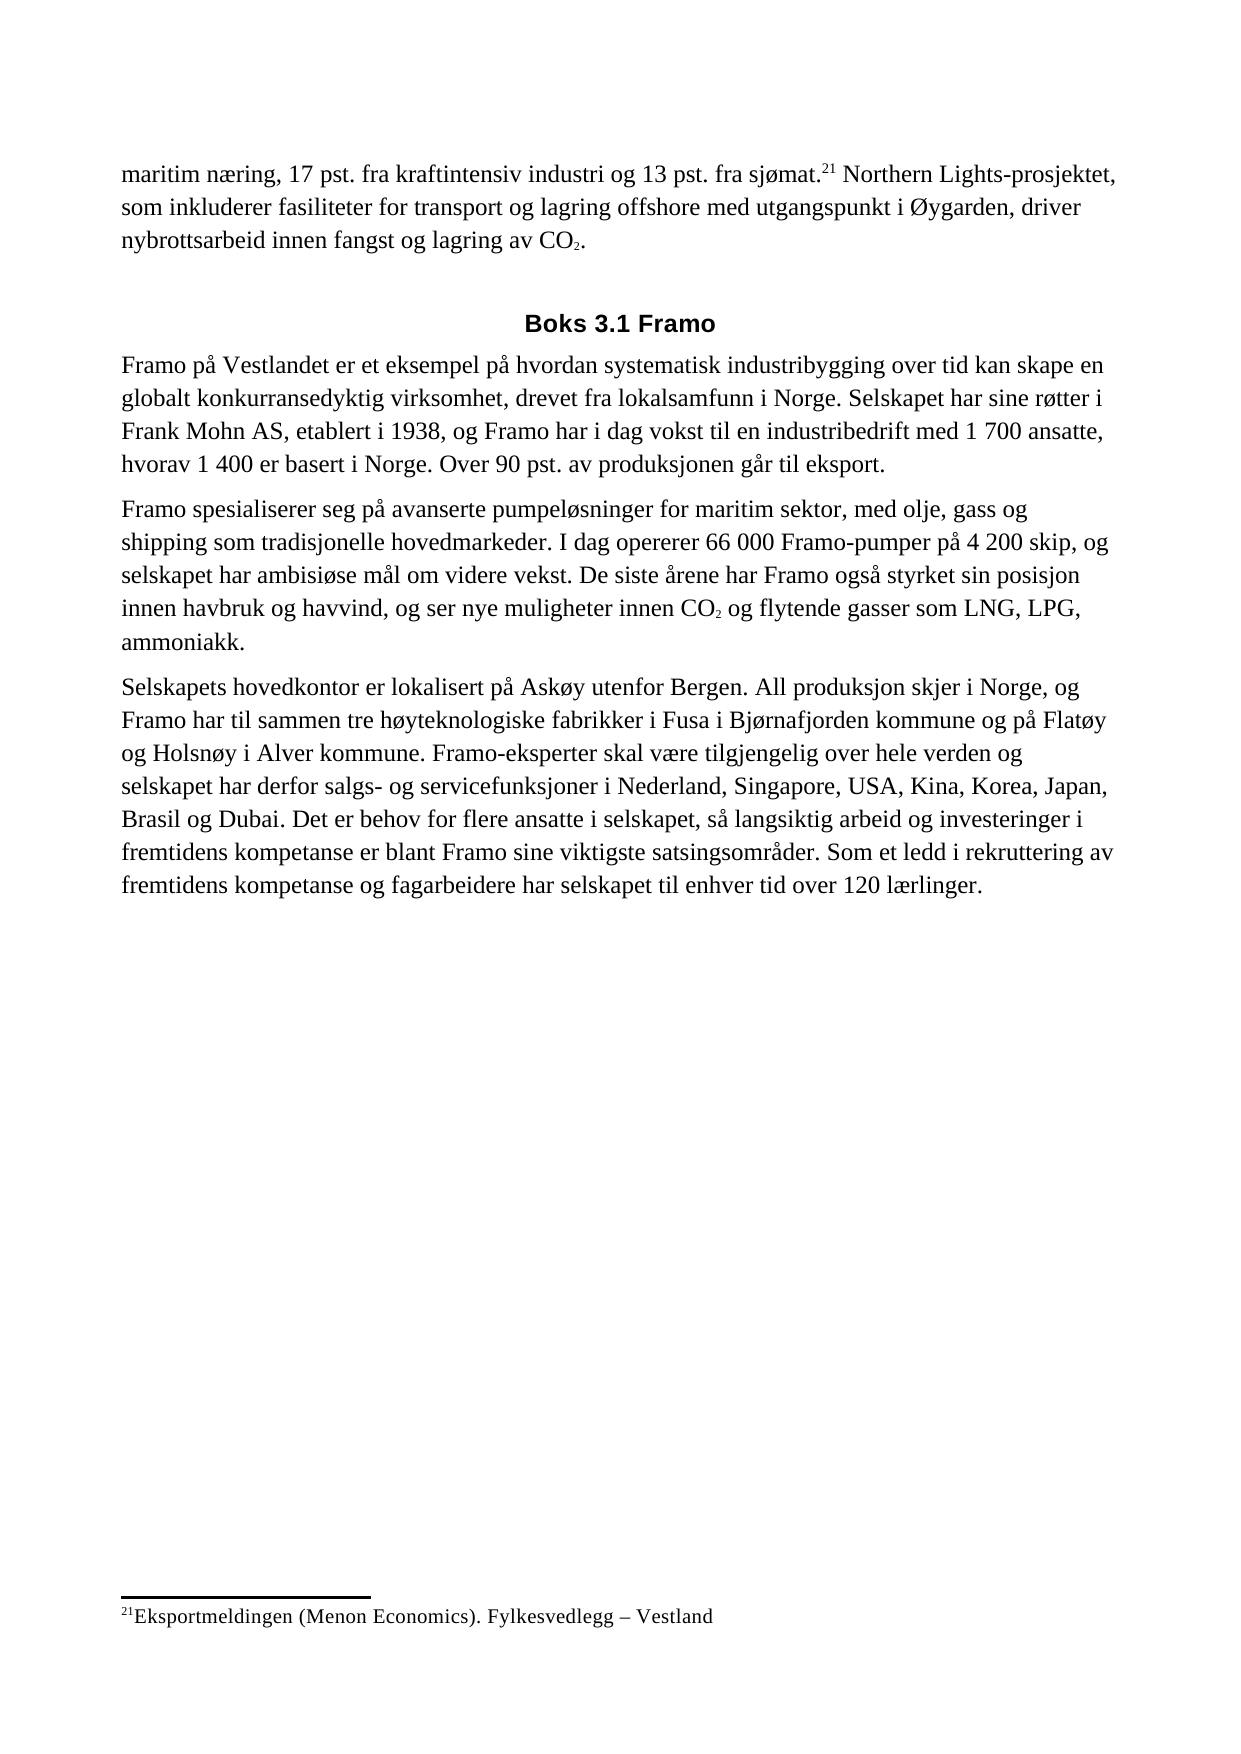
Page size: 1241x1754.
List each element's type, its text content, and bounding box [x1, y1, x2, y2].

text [121, 159, 1119, 254]
text Framo på Vestlandet er et eksempel på hvordan systematisk industribygging over tid kan skape en globalt konkurransedyktig virksomhet, drevet fra lokalsamfunn i Norge. Selskapet har sine røtter i Frank Mohn AS, etablert i 1938, og Framo har i dag vokst til en industribedrift med 1 700 ansatte, hvorav 1 400 er basert i Norge. Over 90 pst. av produksjonen går til eksport. [121, 350, 1119, 478]
text Framo spesialiserer seg på avanserte pumpeløsninger for maritim sektor, med olje, gass og shipping som tradisjonelle hovedmarkeder. I dag opererer 66 000 Framo-pumper på 4 200 skip, og selskapet har ambisiøse mål om videre vekst. De siste årene har Framo også styrket sin posisjon innen havbruk og havvind, og ser nye muligheter innen CO2 og flytende gasser som LNG, LPG, ammoniakk. [121, 494, 1119, 655]
text Framo [121, 308, 1119, 337]
text Selskapets hovedkontor er lokalisert på Askøy utenfor Bergen. All produksjon skjer i Norge, og Framo har til sammen tre høyteknologiske fabrikker i Fusa i Bjørnafjorden kommune og på Flatøy og Holsnøy i Alver kommune. Framo-eksperter skal være tilgjengelig over hele verden og selskapet har derfor salgs- og servicefunksjoner i Nederland, Singapore, USA, Kina, Korea, Japan, Brasil og Dubai. Det er behov for flere ansatte i selskapet, så langsiktig arbeid og investeringer i fremtidens kompetanse er blant Framo sine viktigste satsingsområder. Som et ledd i rekruttering av fremtidens kompetanse og fagarbeidere har selskapet til enhver tid over 120 lærlinger. [121, 672, 1119, 899]
